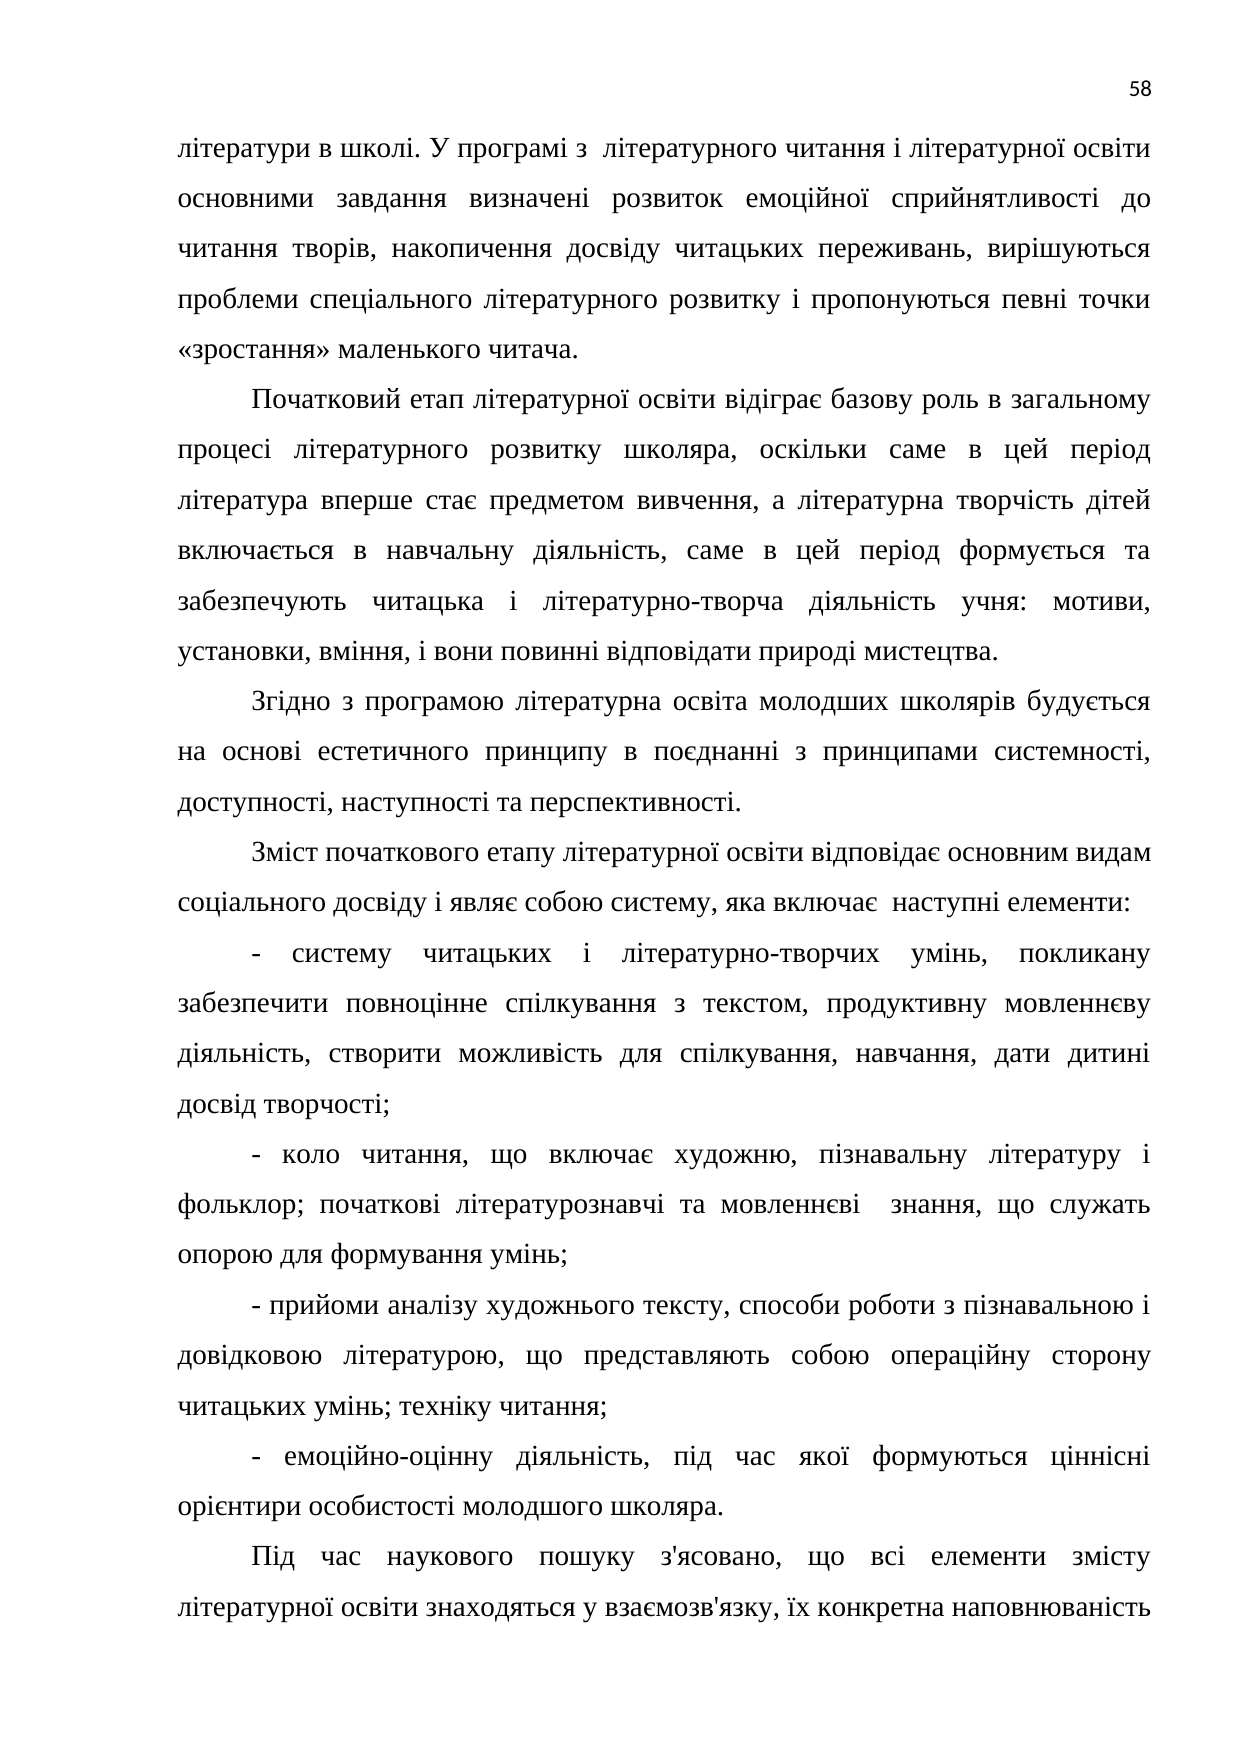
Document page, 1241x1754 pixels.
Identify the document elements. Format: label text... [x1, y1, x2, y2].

text - прийоми аналізу художнього тексту, способи роботи з пізнавальною і довідковою літературою, що представляють собою операційну сторону читацьких умінь; техніку читання; [177, 1287, 1152, 1421]
text Згідно з програмою літературна освіта молодших школярів будується на основі естетичного принципу в поєднанні з принципами системності, доступності, наступності та перспективності. [177, 683, 1152, 817]
text - коло читання, що включає художню, пізнавальну літературу і фольклор; початкові літературознавчі та мовленнєві знання, що служать опорою для формування умінь; [177, 1136, 1152, 1270]
text - систему читацьких і літературно-творчих умінь, покликану забезпечити повноцінне спілкування з текстом, продуктивну мовленнєву діяльність, створити можливість для спілкування, навчання, дати дитині досвід творчості; [177, 935, 1152, 1119]
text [177, 1538, 1152, 1622]
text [177, 130, 1152, 364]
text Зміст початкового етапу літературної освіти відповідає основним видам соціального досвіду і являє собою систему, яка включає наступні елементи: [177, 834, 1152, 918]
text Початковий етап літературної освіти відіграє базову роль в загальному процесі літературного розвитку школяра, оскільки саме в цей період література вперше стає предметом вивчення, а літературна творчість дітей включається в навчальну діяльність, саме в цей період формується та забезпечують читацька і літературно-творча діяльність учня: мотиви, установки, вміння, і вони повинні відповідати природі мистецтва. [177, 381, 1152, 666]
text - емоційно-оцінну діяльність, під час якої формуються ціннісні орієнтири особистості молодшого школяра. [177, 1438, 1152, 1522]
